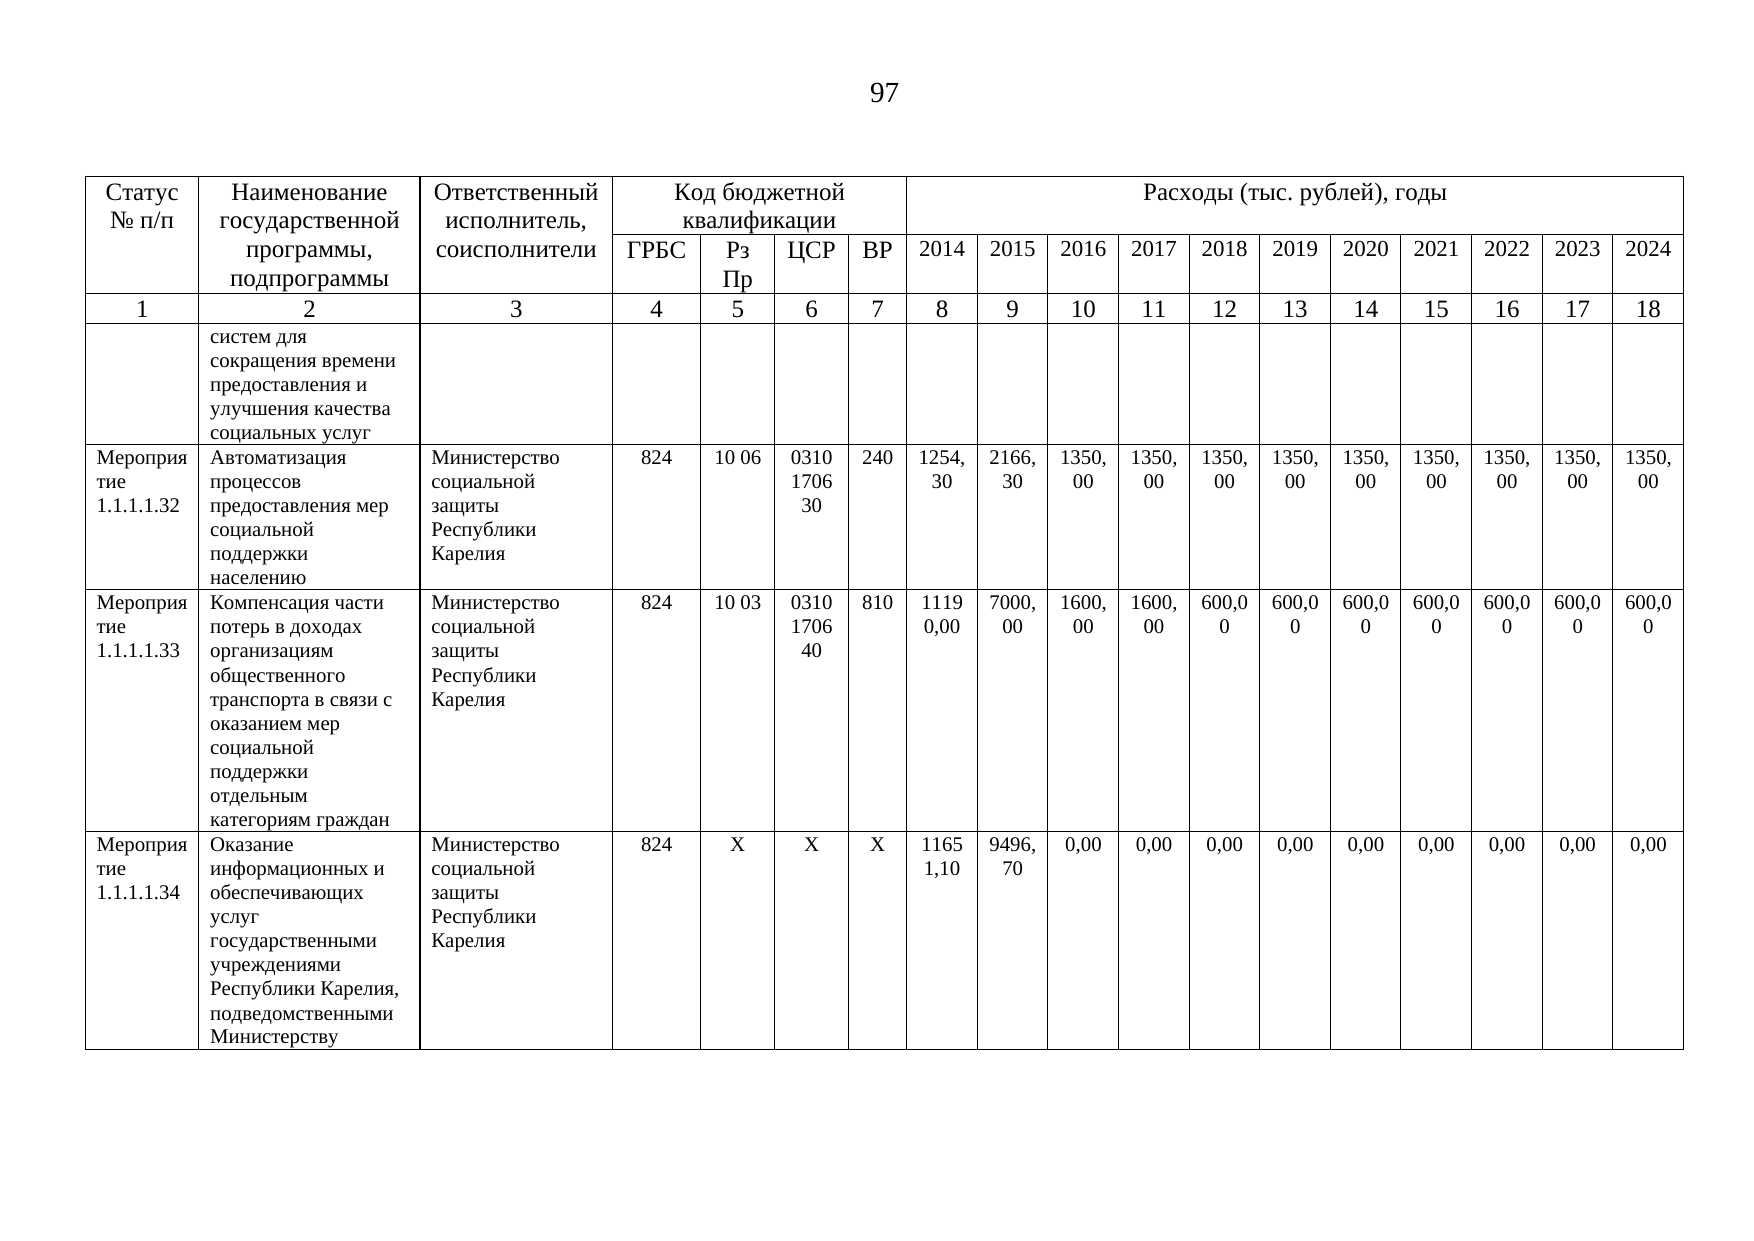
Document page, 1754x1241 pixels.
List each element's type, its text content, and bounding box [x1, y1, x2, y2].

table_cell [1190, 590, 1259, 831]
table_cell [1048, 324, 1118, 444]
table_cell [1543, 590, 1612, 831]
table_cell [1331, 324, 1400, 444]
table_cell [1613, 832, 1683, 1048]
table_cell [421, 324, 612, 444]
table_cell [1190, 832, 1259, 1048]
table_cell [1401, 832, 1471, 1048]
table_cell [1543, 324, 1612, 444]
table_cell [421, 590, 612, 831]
table_cell 2017 [1119, 235, 1189, 293]
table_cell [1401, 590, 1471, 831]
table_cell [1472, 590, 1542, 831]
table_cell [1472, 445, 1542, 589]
table_cell 16 [1472, 294, 1542, 322]
table_cell 11 [1119, 294, 1189, 322]
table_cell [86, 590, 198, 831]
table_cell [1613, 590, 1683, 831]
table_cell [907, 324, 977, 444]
table_cell 2014 [907, 235, 977, 293]
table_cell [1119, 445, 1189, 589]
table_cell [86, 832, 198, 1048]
table_cell 2 [199, 294, 419, 322]
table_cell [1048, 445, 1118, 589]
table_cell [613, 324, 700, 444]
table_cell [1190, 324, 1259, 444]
table_cell 6 [775, 294, 848, 322]
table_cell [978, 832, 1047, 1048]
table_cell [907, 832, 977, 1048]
table_cell 5 [701, 294, 774, 322]
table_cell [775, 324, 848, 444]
table_cell 14 [1331, 294, 1400, 322]
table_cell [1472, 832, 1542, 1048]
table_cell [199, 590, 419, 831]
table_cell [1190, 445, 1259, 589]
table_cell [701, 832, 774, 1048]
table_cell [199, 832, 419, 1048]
table_cell 2016 [1048, 235, 1118, 293]
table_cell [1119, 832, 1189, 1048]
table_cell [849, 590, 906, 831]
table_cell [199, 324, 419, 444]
table_cell 18 [1613, 294, 1683, 322]
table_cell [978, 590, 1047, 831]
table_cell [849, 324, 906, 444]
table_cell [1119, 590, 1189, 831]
table_cell 7 [849, 294, 906, 322]
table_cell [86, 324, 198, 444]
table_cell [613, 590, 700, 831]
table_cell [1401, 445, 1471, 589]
table_cell 2019 [1260, 235, 1330, 293]
table_header Код бюджетной квалификации [613, 177, 906, 234]
table_cell 2015 [978, 235, 1047, 293]
table_cell ЦСР [775, 235, 848, 293]
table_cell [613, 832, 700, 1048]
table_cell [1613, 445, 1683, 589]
table_cell 12 [1190, 294, 1259, 322]
table_cell 15 [1401, 294, 1471, 322]
table_header Расходы (тыс. рублей), годы [907, 177, 1683, 234]
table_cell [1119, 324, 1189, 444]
table_cell 2021 [1401, 235, 1471, 293]
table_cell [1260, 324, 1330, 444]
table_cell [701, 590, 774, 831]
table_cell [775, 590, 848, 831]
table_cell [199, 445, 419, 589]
table_cell 2020 [1331, 235, 1400, 293]
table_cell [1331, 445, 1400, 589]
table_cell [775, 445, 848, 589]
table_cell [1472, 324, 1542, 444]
table_cell 2018 [1190, 235, 1259, 293]
table_cell 2024 [1613, 235, 1683, 293]
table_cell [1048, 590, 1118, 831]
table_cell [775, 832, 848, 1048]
table_cell 3 [421, 294, 612, 322]
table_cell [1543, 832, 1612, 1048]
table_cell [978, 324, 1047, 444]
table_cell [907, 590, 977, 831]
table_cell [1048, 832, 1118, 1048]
table_header Наименование государственной программы, подпрограммы государственной программы, ведомственной, региональной, долгосрочной целевой программы, основных мероприятий и мероприятий [199, 177, 419, 293]
table_cell 17 [1543, 294, 1612, 322]
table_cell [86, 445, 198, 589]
table_cell 10 [1048, 294, 1118, 322]
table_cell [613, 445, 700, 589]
table_cell 4 [613, 294, 700, 322]
table_header Статус № п/п [86, 177, 198, 293]
table_cell 1 [86, 294, 198, 322]
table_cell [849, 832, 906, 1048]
table_header Ответственный исполнитель, соисполнители [421, 177, 612, 293]
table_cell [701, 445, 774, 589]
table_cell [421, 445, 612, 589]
table_cell 9 [978, 294, 1047, 322]
table_cell ГРБС [613, 235, 700, 293]
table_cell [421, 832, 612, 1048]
table_cell 13 [1260, 294, 1330, 322]
table_cell 2022 [1472, 235, 1542, 293]
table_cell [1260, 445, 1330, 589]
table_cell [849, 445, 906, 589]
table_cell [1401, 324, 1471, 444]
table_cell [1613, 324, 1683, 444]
table_cell 8 [907, 294, 977, 322]
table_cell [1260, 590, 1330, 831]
table_cell Рз Пр [701, 235, 774, 293]
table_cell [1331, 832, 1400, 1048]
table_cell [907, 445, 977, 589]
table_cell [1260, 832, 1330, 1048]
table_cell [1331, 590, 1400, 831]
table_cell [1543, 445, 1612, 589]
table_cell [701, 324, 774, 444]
table_cell 2023 [1543, 235, 1612, 293]
table_cell ВР [849, 235, 906, 293]
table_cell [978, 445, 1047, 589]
